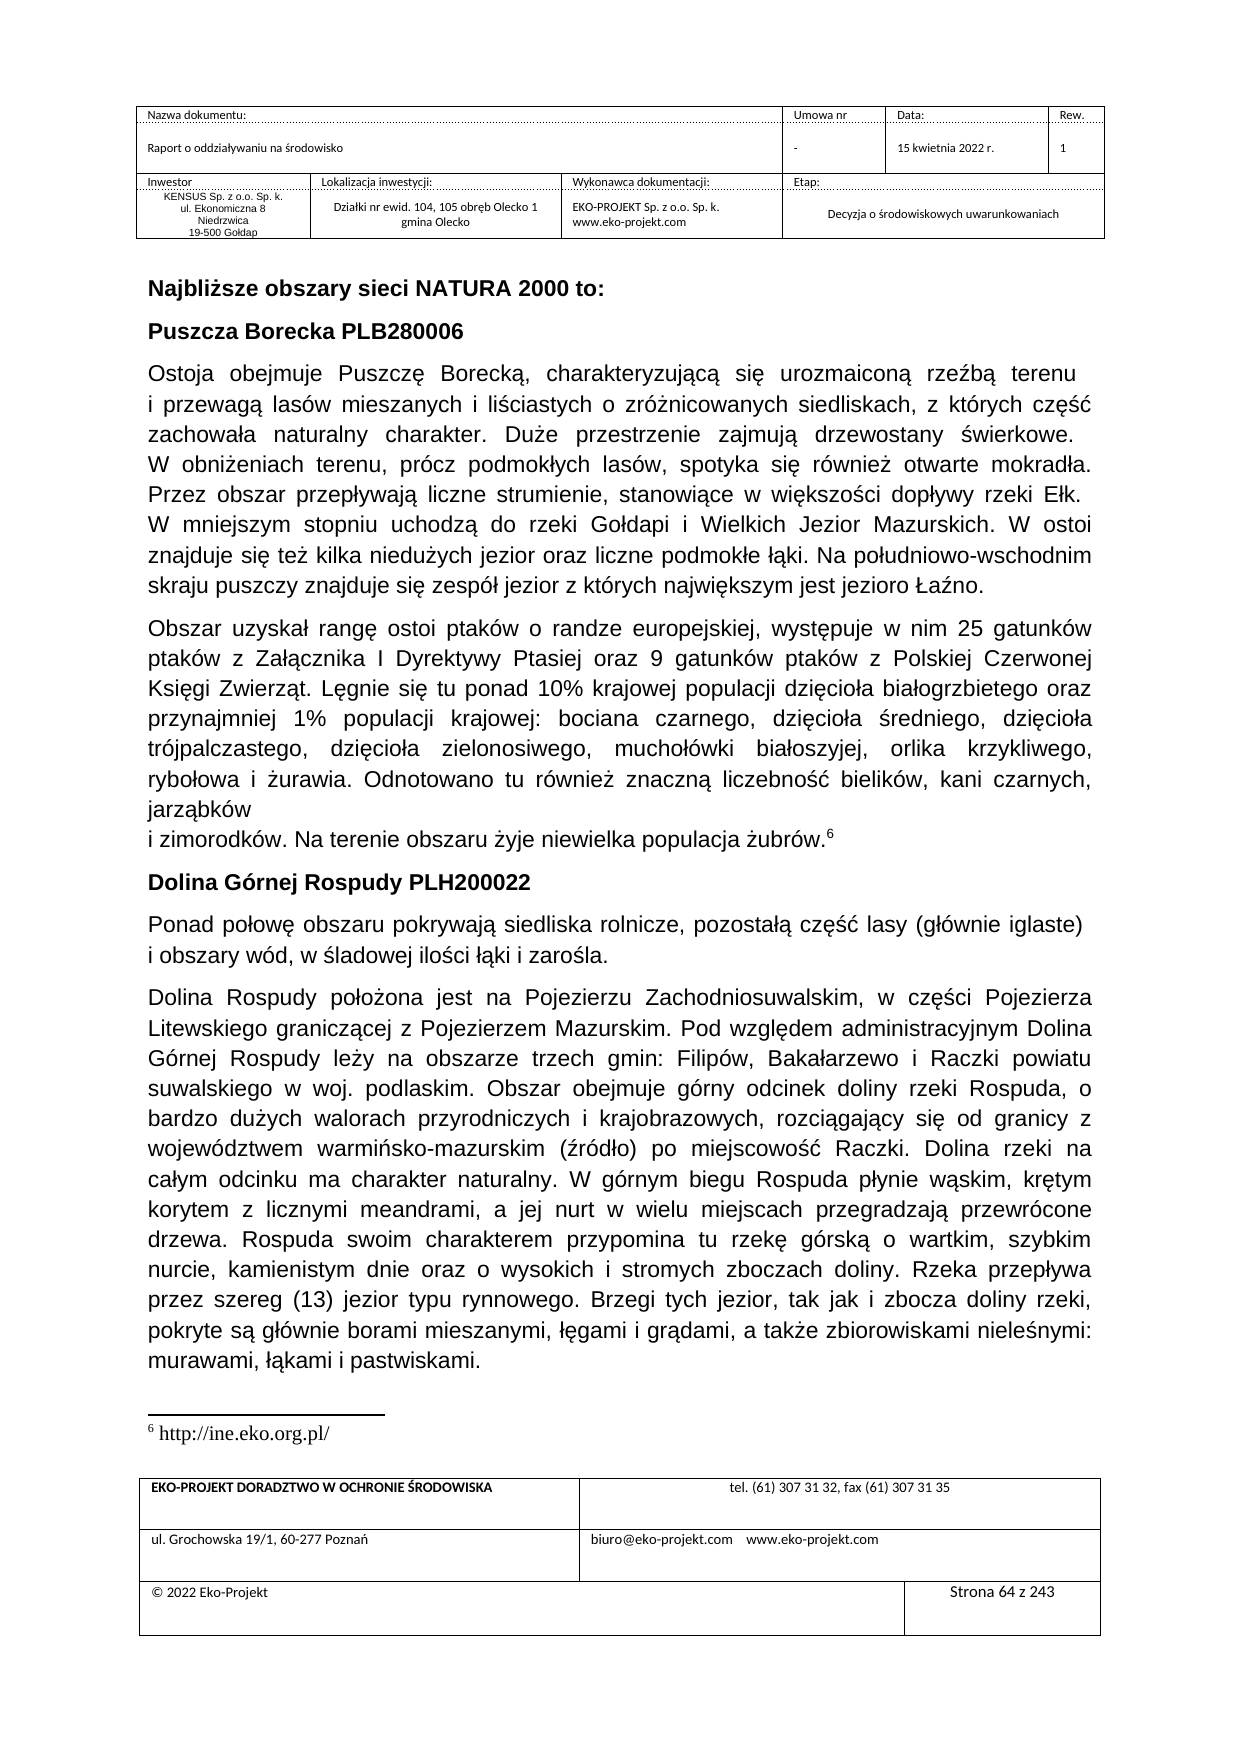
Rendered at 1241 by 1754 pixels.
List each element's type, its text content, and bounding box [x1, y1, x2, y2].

text Obszar uzyskał rangę ostoi ptaków o randze europejskiej, występuje w nim 25 gatunków ptaków z Załącznika I Dyrektywy Ptasiej oraz 9 gatunków ptaków z Polskiej Czerwonej Księgi Zwierząt. Lęgnie się tu ponad 10% krajowej populacji dzięcioła białogrzbietego oraz przynajmniej 1% populacji krajowej: bociana czarnego, dzięcioła średniego, dzięcioła trójpalczastego, dzięcioła zielonosiwego, muchołówki białoszyjej, orlika krzykliwego, rybołowa i żurawia. Odnotowano tu również znaczną liczebność bielików, kani czarnych, jarząbków i zimorodków. Na terenie obszaru żyje niewielka populacja żubrów. [148, 614, 1093, 852]
text Najbliższe obszary sieci NATURA 2000 to: [148, 275, 1093, 301]
text Puszcza Borecka PLB280006 [148, 318, 1093, 344]
text Ponad połowę obszaru pokrywają siedliska rolnicze, pozostałą część lasy (głównie iglaste) i obszary wód, w śladowej ilości łąki i zarośla. [148, 911, 1093, 968]
text Dolina Górnej Rospudy PLH200022 [148, 869, 1093, 895]
text Ostoja obejmuje Puszczę Borecką, charakteryzującą się urozmaiconą rzeźbą terenu i przewagą lasów mieszanych i liściastych o zróżnicowanych siedliskach, z których część zachowała naturalny charakter. Duże przestrzenie zajmują drzewostany świerkowe. W obniżeniach terenu, prócz podmokłych lasów, spotyka się również otwarte mokradła. Przez obszar przepływają liczne strumienie, stanowiące w większości dopływy rzeki Ełk. W mniejszym stopniu uchodzą do rzeki Gołdapi i Wielkich Jezior Mazurskich. W ostoi znajduje się też kilka niedużych jezior oraz liczne podmokłe łąki. Na południowo-wschodnim skraju puszczy znajduje się zespół jezior z których największym jest jezioro Łaźno. [148, 360, 1093, 598]
text Dolina Rospudy położona jest na Pojezierzu Zachodniosuwalskim, w części Pojezierza Litewskiego graniczącej z Pojezierzem Mazurskim. Pod względem administracyjnym Dolina Górnej Rospudy leży na obszarze trzech gmin: Filipów, Bakałarzewo i Raczki powiatu suwalskiego w woj. podlaskim. Obszar obejmuje górny odcinek doliny rzeki Rospuda, o bardzo dużych walorach przyrodniczych i krajobrazowych, rozciągający się od granicy z województwem warmińsko-mazurskim (źródło) po miejscowość Raczki. Dolina rzeki na całym odcinku ma charakter naturalny. W górnym biegu Rospuda płynie wąskim, krętym korytem z licznymi meandrami, a jej nurt w wielu miejscach przegradzają przewrócone drzewa. Rospuda swoim charakterem przypomina tu rzekę górską o wartkim, szybkim nurcie, kamienistym dnie oraz o wysokich i stromych zboczach doliny. Rzeka przepływa przez szereg (13) jezior typu rynnowego. Brzegi tych jezior, tak jak i zbocza doliny rzeki, pokryte są głównie borami mieszanymi, łęgami i grądami, a także zbiorowiskami nieleśnymi: murawami, łąkami i pastwiskami. [148, 984, 1093, 1373]
